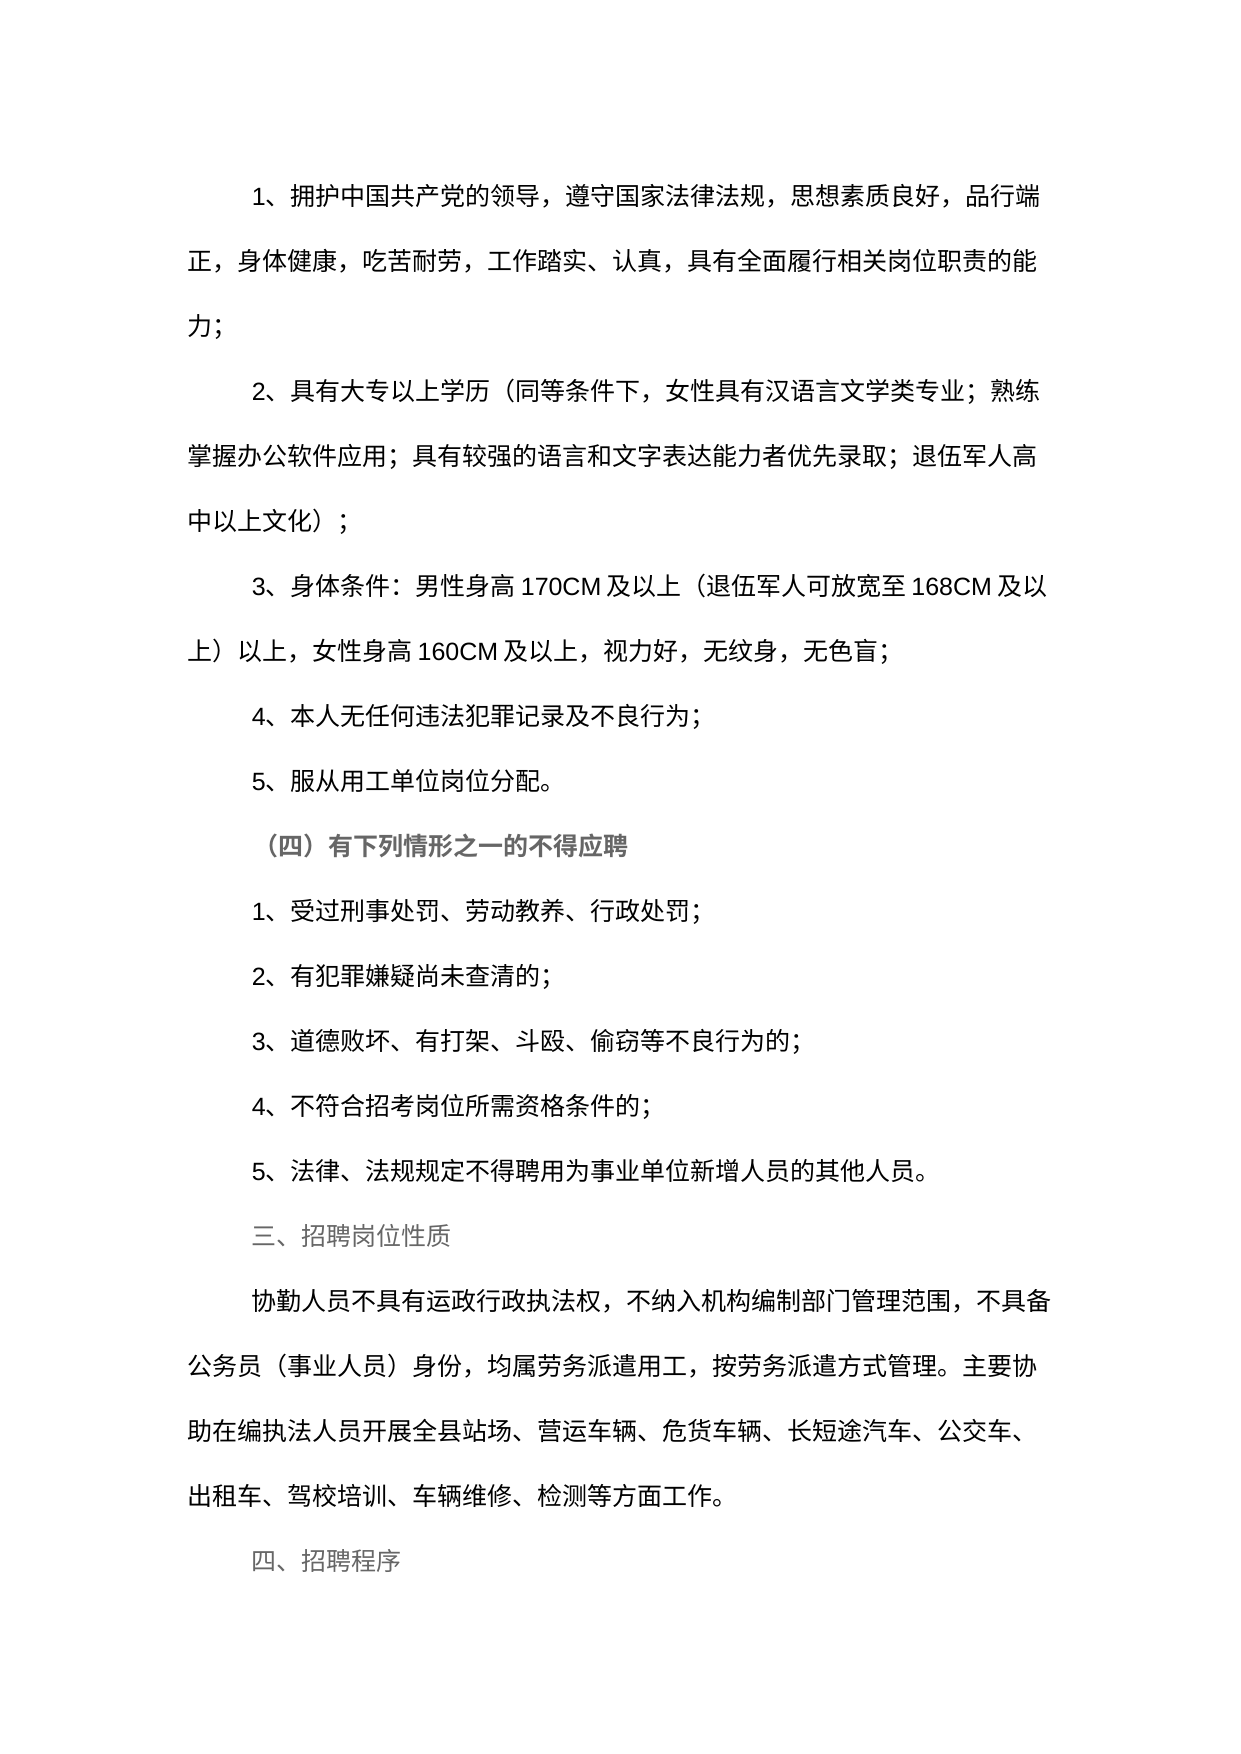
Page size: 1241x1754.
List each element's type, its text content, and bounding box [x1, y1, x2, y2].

text 3、道德败坏、有打架、斗殴、偷窃等不良行为的； [187, 1007, 1053, 1072]
text 1、拥护中国共产党的领导，遵守国家法律法规，思想素质良好，品行端正，身体健康，吃苦耐劳，工作踏实、认真，具有全面履行相关岗位职责的能力； [187, 162, 1053, 357]
text 四、招聘程序 [187, 1527, 1053, 1592]
text 3、身体条件：男性身高170CM及以上（退伍军人可放宽至168CM及以上）以上，女性身高160CM及以上，视力好，无纹身，无色盲； [187, 552, 1053, 682]
text 4、不符合招考岗位所需资格条件的； [187, 1072, 1053, 1137]
text 三、招聘岗位性质 [187, 1202, 1053, 1267]
text 2、有犯罪嫌疑尚未查清的； [187, 942, 1053, 1007]
text 4、本人无任何违法犯罪记录及不良行为； [187, 682, 1053, 747]
text 1、受过刑事处罚、劳动教养、行政处罚； [187, 877, 1053, 942]
text 5、服从用工单位岗位分配。 [187, 747, 1053, 812]
text 5、法律、法规规定不得聘用为事业单位新增人员的其他人员。 [187, 1137, 1053, 1202]
text （四）有下列情形之一的不得应聘 [187, 812, 1053, 877]
text 协勤人员不具有运政行政执法权，不纳入机构编制部门管理范围，不具备公务员（事业人员）身份，均属劳务派遣用工，按劳务派遣方式管理。主要协助在编执法人员开展全县站场、营运车辆、危货车辆、长短途汽车、公交车、出租车、驾校培训、车辆维修、检测等方面工作。 [187, 1267, 1053, 1527]
text 2、具有大专以上学历（同等条件下，女性具有汉语言文学类专业；熟练掌握办公软件应用；具有较强的语言和文字表达能力者优先录取；退伍军人高中以上文化）； [187, 357, 1053, 552]
